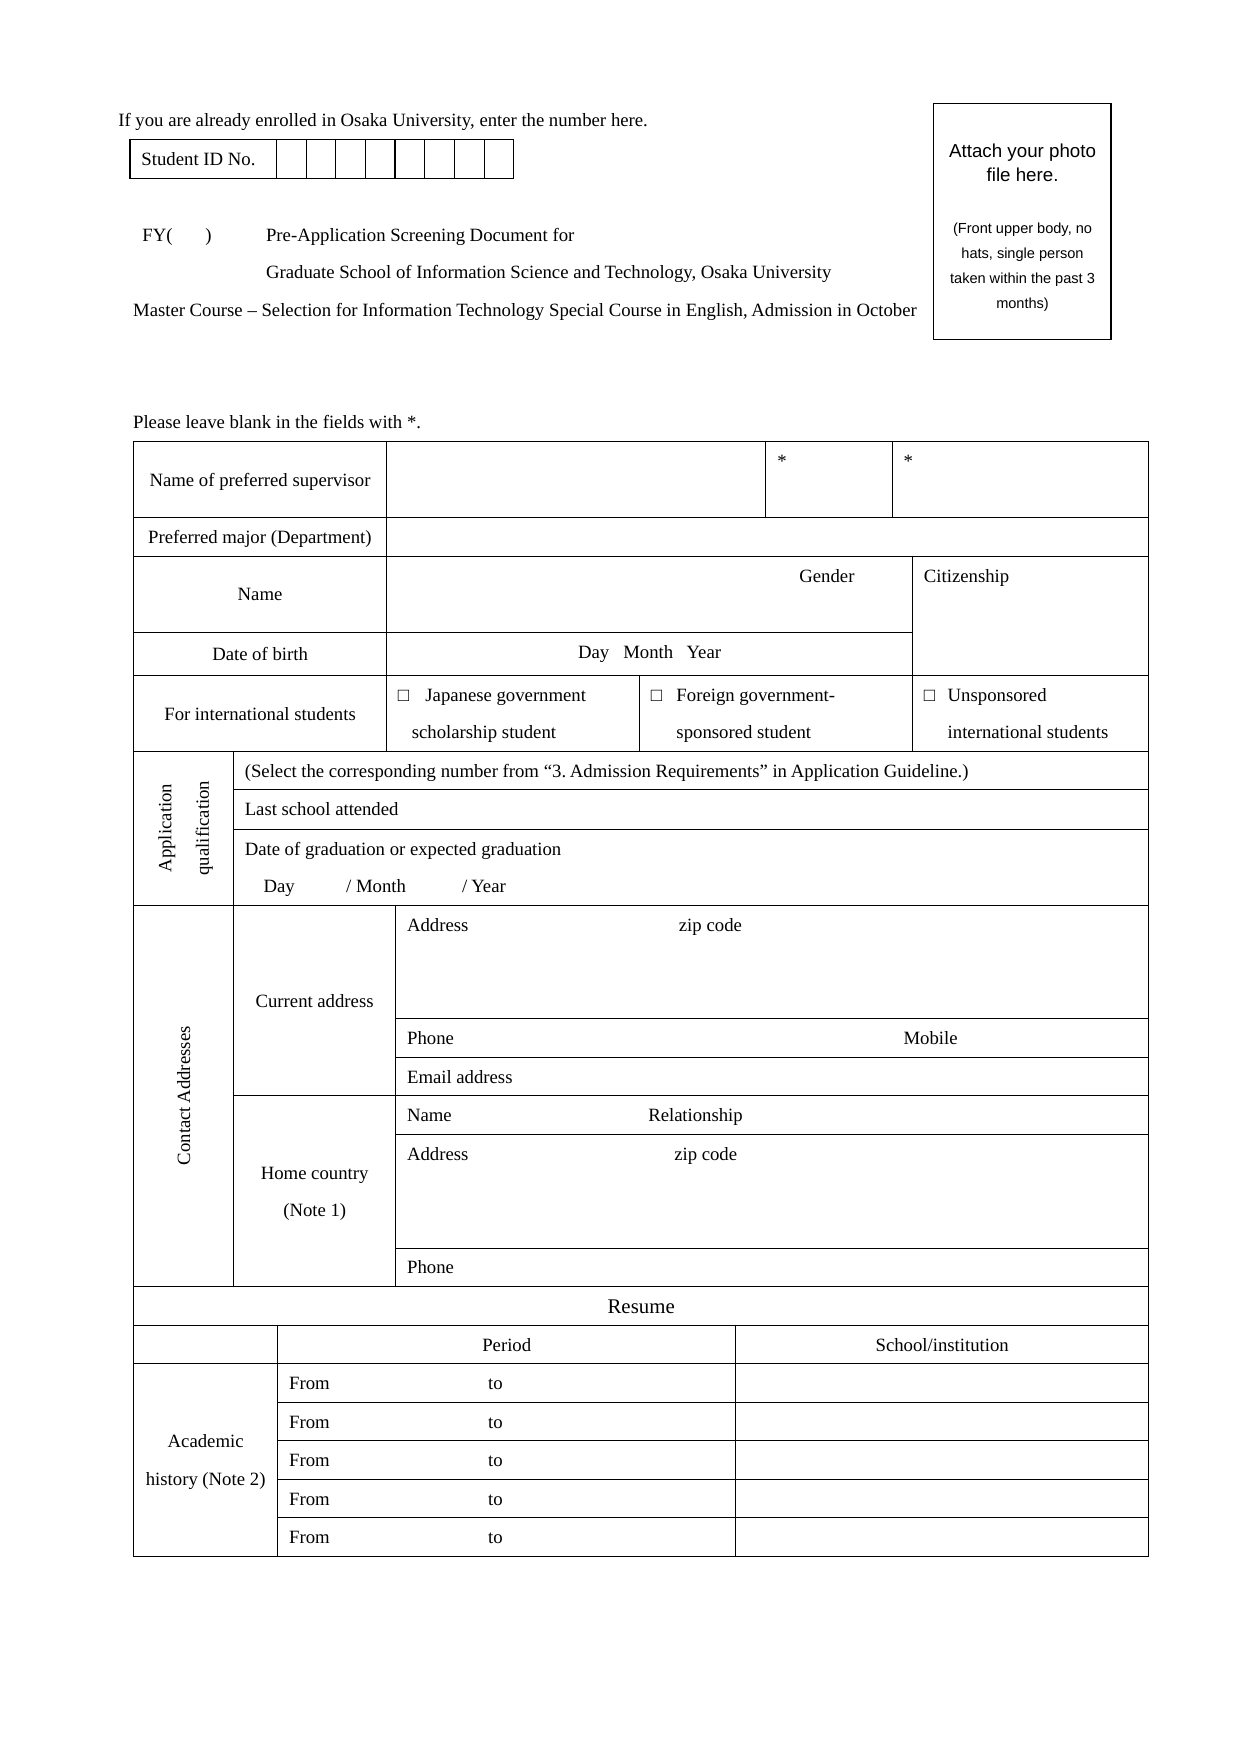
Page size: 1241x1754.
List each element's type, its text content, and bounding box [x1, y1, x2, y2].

table_cell [736, 1480, 1148, 1517]
table_cell Preferred major (Department) [134, 518, 386, 556]
table_header [425, 140, 454, 177]
table_cell (Select the corresponding number from “3. Admission Requirements” in Application Guideline.) [234, 752, 1148, 789]
table_cell From to [278, 1518, 735, 1556]
table_cell Day Month Year [387, 633, 912, 675]
table_cell Last school attended [234, 790, 1148, 829]
table_header [336, 140, 365, 177]
table_cell [736, 1403, 1148, 1440]
table_cell Date of birth [134, 633, 386, 675]
table_cell Phone [396, 1019, 892, 1057]
table_header [485, 140, 513, 177]
table_cell Home country (Note 1) [234, 1096, 395, 1286]
table_cell Academic history (Note 2) [134, 1364, 277, 1556]
table_cell For international students [134, 676, 386, 751]
table_cell Contact Addresses [134, 906, 233, 1286]
table_cell [736, 1441, 1148, 1479]
table_header [307, 140, 335, 177]
table_cell Phone [396, 1249, 1148, 1286]
table_header Student ID No. [131, 140, 276, 177]
table_cell From to [278, 1403, 735, 1440]
table_cell Current address [234, 906, 395, 1095]
table_cell [387, 518, 1148, 556]
table_header [396, 140, 424, 177]
text Master Course – Selection for Information Technology Special Course in English, Admission in October [133, 291, 933, 328]
table_header [366, 140, 394, 177]
text FY( ) Pre-Application Screening Document for [133, 216, 933, 253]
table_cell □ Japanese government scholarship student [387, 676, 639, 751]
table_cell [892, 1019, 1148, 1057]
table_cell From to [278, 1441, 735, 1479]
table_cell Citizenship [913, 557, 1148, 675]
table_cell Name [134, 557, 386, 632]
table_cell □ Unsponsored international students [913, 676, 1148, 751]
table_header * [893, 442, 1148, 517]
text Please leave blank in the fields with *. [133, 403, 1122, 441]
table_cell From to [278, 1480, 735, 1517]
table_cell School/institution [736, 1326, 1148, 1363]
table_cell Email address [396, 1058, 1148, 1095]
table_cell [736, 1364, 1148, 1402]
table_cell Name Relationship [396, 1096, 1148, 1134]
table_header Name of preferred supervisor [134, 442, 386, 517]
table_cell Address zip code [396, 1135, 1148, 1247]
text If you are already enrolled in , enter the number here. [118, 101, 1122, 139]
table_header * [766, 442, 892, 517]
table_header [455, 140, 484, 177]
table_header [387, 442, 765, 517]
table_cell [134, 1326, 277, 1363]
table_cell □ Foreign government-sponsored student [640, 676, 912, 751]
table_cell [736, 1518, 1148, 1556]
text of Information Science and Technology, [266, 253, 933, 291]
table_cell Gender [387, 557, 912, 632]
table_cell Address zip code [396, 906, 1148, 1018]
table_cell Resume [134, 1287, 1148, 1324]
table_cell Date of graduation or expected graduation Day / Month / Year [234, 830, 1148, 905]
table_header [277, 140, 306, 177]
table_cell From to [278, 1364, 735, 1402]
table_cell Application qualification [134, 752, 233, 905]
table_cell Period [278, 1326, 735, 1363]
